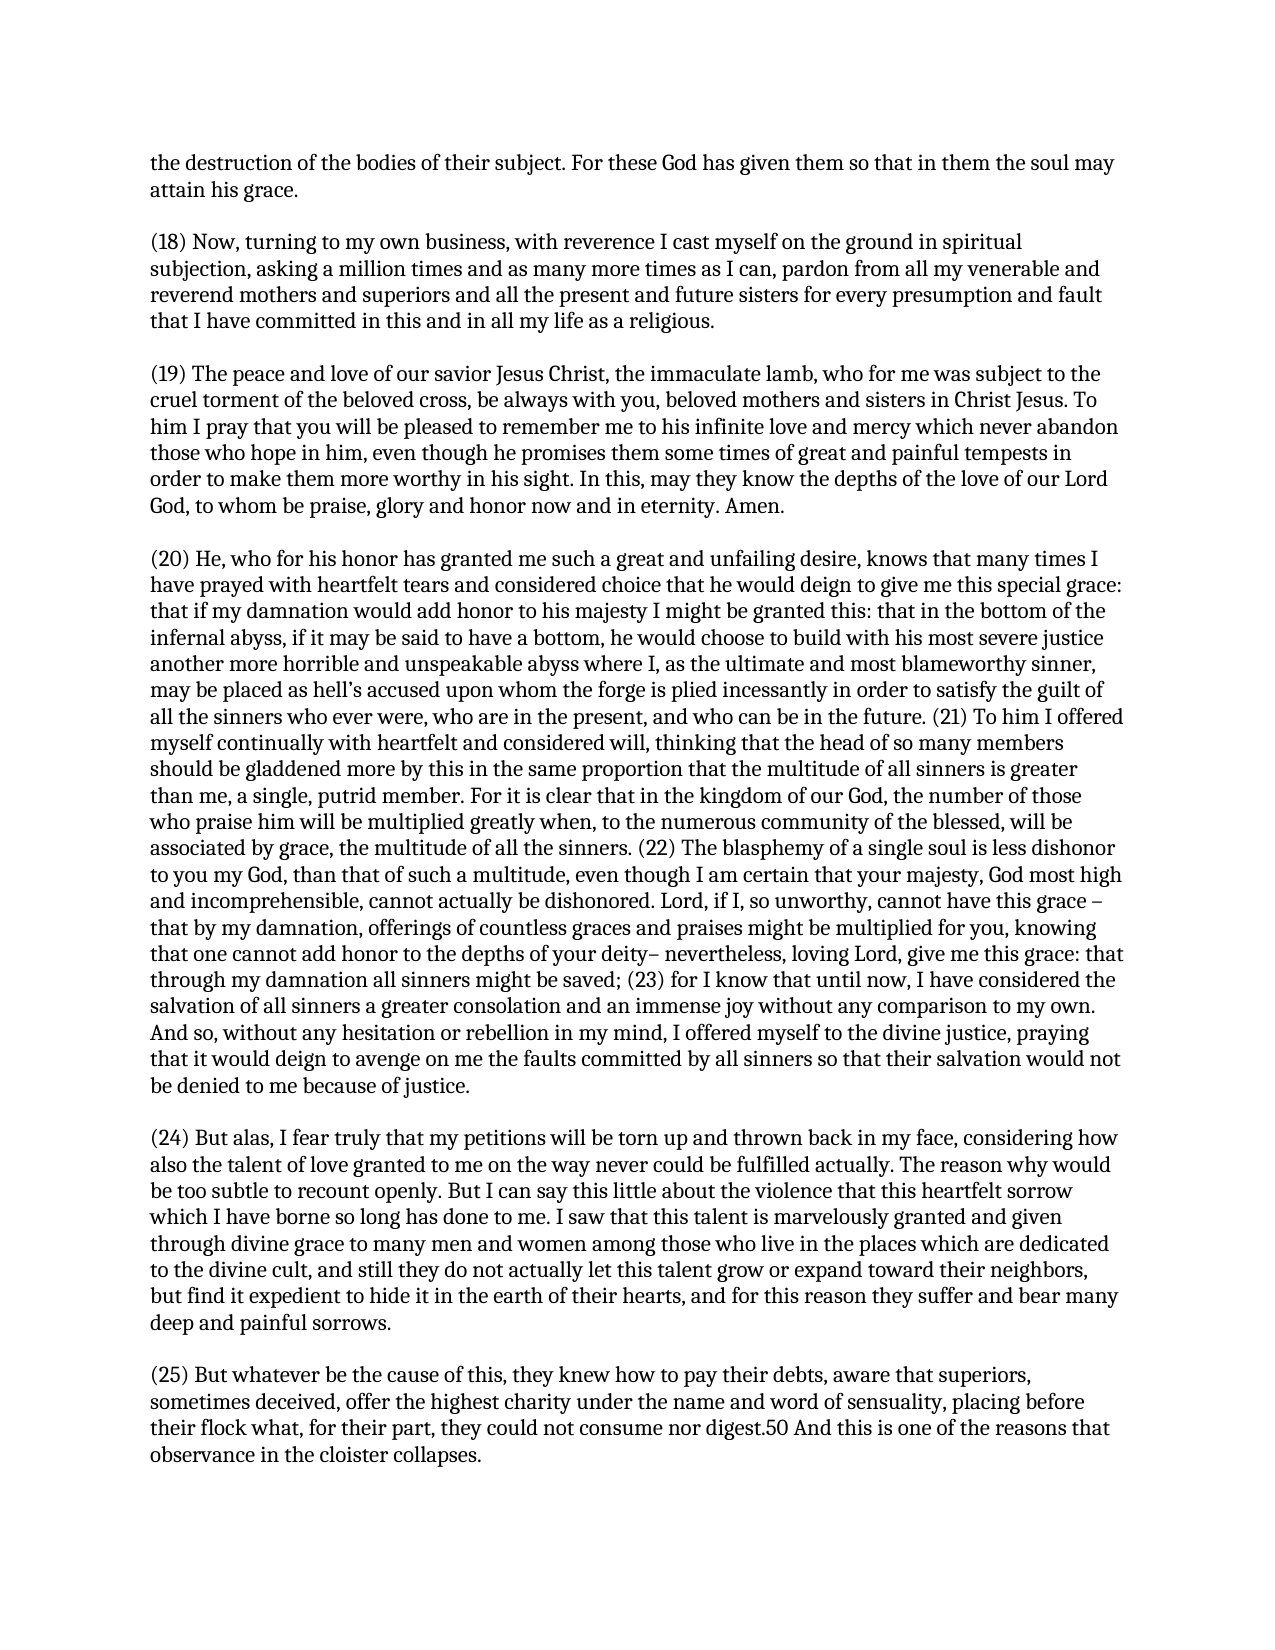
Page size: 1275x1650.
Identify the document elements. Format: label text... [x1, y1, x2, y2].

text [150, 150, 1125, 203]
text (24) But alas, I fear truly that my petitions will be torn up and thrown back in my face, considering how also the talent of love granted to me on the way never could be fulfilled actually. The reason why would be too subtle to recount openly. But I can say this little about the violence that this heartfelt sorrow which I have borne so long has done to me. I saw that this talent is marvelously granted and given through divine grace to many men and women among those who live in the places which are dedicated to the divine cult, and still they do not actually let this talent grow or expand toward their neighbors, but find it expedient to hide it in the earth of their hearts, and for this reason they suffer and bear many deep and painful sorrows. [150, 1125, 1125, 1336]
text (20) He, who for his honor has granted me such a great and unfailing desire, knows that many times I have prayed with heartfelt tears and considered choice that he would deign to give me this special grace: that if my damnation would add honor to his majesty I might be granted this: that in the bottom of the infernal abyss, if it may be said to have a bottom, he would choose to build with his most severe justice another more horrible and unspeakable abyss where I, as the ultimate and most blameworthy sinner, may be placed as hell’s accused upon whom the forge is plied incessantly in order to satisfy the guilt of all the sinners who ever were, who are in the present, and who can be in the future. (21) To him I offered myself continually with heartfelt and considered will, thinking that the head of so many members should be gladdened more by this in the same proportion that the multitude of all sinners is greater than me, a single, putrid member. For it is clear that in the kingdom of our God, the number of those who praise him will be multiplied greatly when, to the numerous community of the blessed, will be associated by grace, the multitude of all the sinners. (22) The blasphemy of a single soul is less dishonor to you my God, than that of such a multitude, even though I am certain that your majesty, God most high and incomprehensible, cannot actually be dishonored. Lord, if I, so unworthy, cannot have this grace – that by my damnation, offerings of countless graces and praises might be multiplied for you, knowing that one cannot add honor to the depths of your deity– nevertheless, loving Lord, give me this grace: that through my damnation all sinners might be saved; (23) for I know that until now, I have considered the salvation of all sinners a greater consolation and an immense joy without any comparison to my own. And so, without any hesitation or rebellion in my mind, I offered myself to the divine justice, praying that it would deign to avenge on me the faults committed by all sinners so that their salvation would not be denied to me because of justice. [150, 545, 1125, 1099]
text (18) Now, turning to my own business, with reverence I cast myself on the ground in spiritual subjection, asking a million times and as many more times as I can, pardon from all my venerable and reverend mothers and superiors and all the present and future sisters for every presumption and fault that I have committed in this and in all my life as a religious. [150, 229, 1125, 334]
text (25) But whatever be the cause of this, they knew how to pay their debts, aware that superiors, sometimes deceived, offer the highest charity under the name and word of sensuality, placing before their flock what, for their part, they could not consume nor digest.50 And this is one of the reasons that observance in the cloister collapses. [150, 1362, 1125, 1468]
text (19) The peace and love of our savior Jesus Christ, the immaculate lamb, who for me was subject to the cruel torment of the beloved cross, be always with you, beloved mothers and sisters in Christ Jesus. To him I pray that you will be pleased to remember me to his infinite love and mercy which never abandon those who hope in him, even though he promises them some times of great and painful tempests in order to make them more worthy in his sight. In this, may they know the depths of the love of our Lord God, to whom be praise, glory and honor now and in eternity. Amen. [150, 361, 1125, 519]
